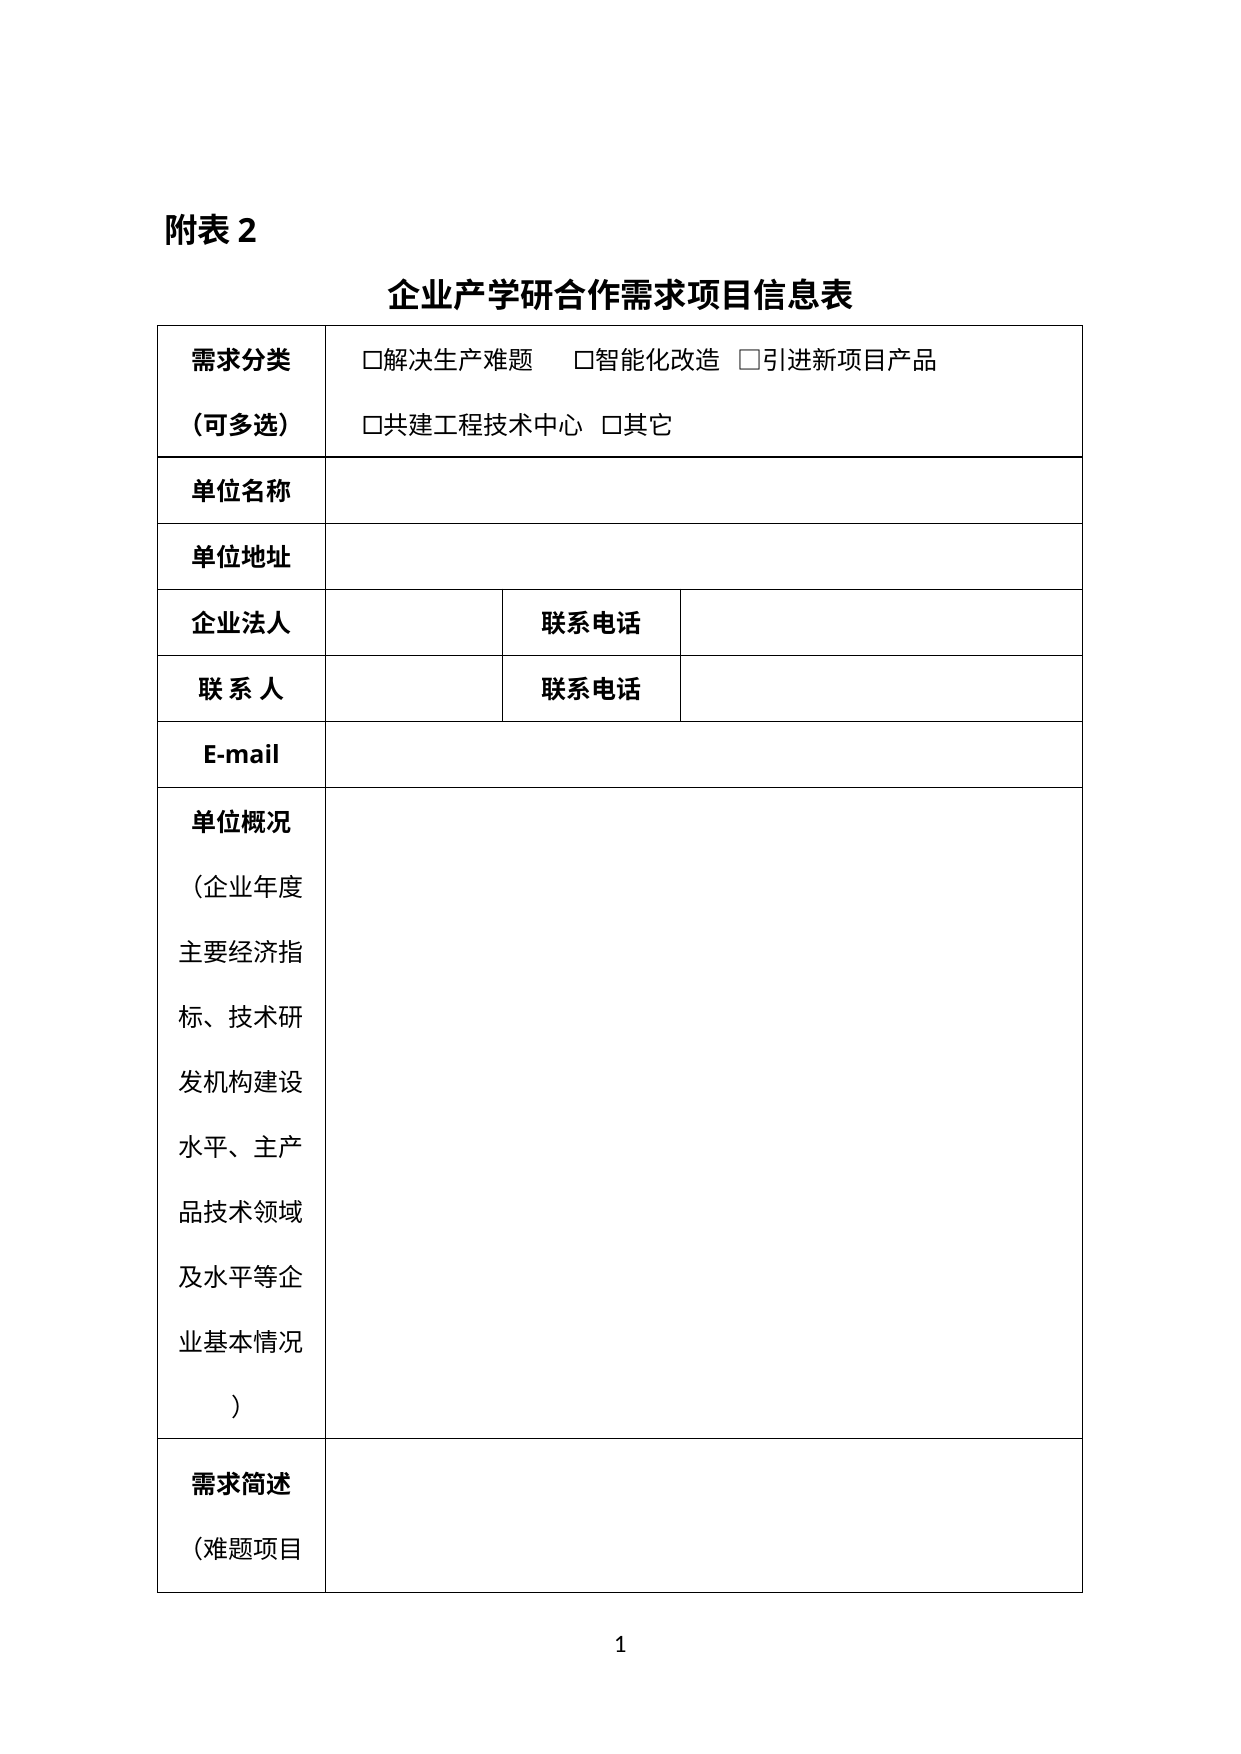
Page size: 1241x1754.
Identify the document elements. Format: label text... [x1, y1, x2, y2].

text 附表2 [164, 195, 1076, 260]
table_cell 单位名称 [158, 458, 325, 522]
table_cell [326, 722, 1082, 787]
table_cell 联 系 人 [158, 656, 325, 721]
table_cell [326, 1439, 1082, 1592]
table_header 解决生产难题 智能化改造 □引进新项目产品 共建工程技术中心 其它 [326, 326, 1082, 456]
table_cell 单位概况 （企业年度主要经济指标、技术研发机构建设水平、主产品技术领域及水平等企业基本情况 ） [158, 788, 325, 1438]
table_cell E-mail [158, 722, 325, 787]
table_cell 单位地址 [158, 524, 325, 588]
table_cell [326, 590, 502, 654]
table_cell [326, 458, 1082, 522]
text 企业产学研合作需求项目信息表 [164, 260, 1076, 325]
table_cell [681, 656, 1082, 721]
table_cell [326, 656, 502, 721]
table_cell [158, 1439, 325, 1592]
table_cell 联系电话 [503, 590, 680, 654]
table_cell [681, 590, 1082, 654]
table_header 需求分类 （可多选） [158, 326, 325, 456]
table_cell 企业法人 [158, 590, 325, 654]
table_cell [326, 524, 1082, 588]
table_cell [326, 788, 1082, 1438]
table_cell 联系电话 [503, 656, 680, 721]
